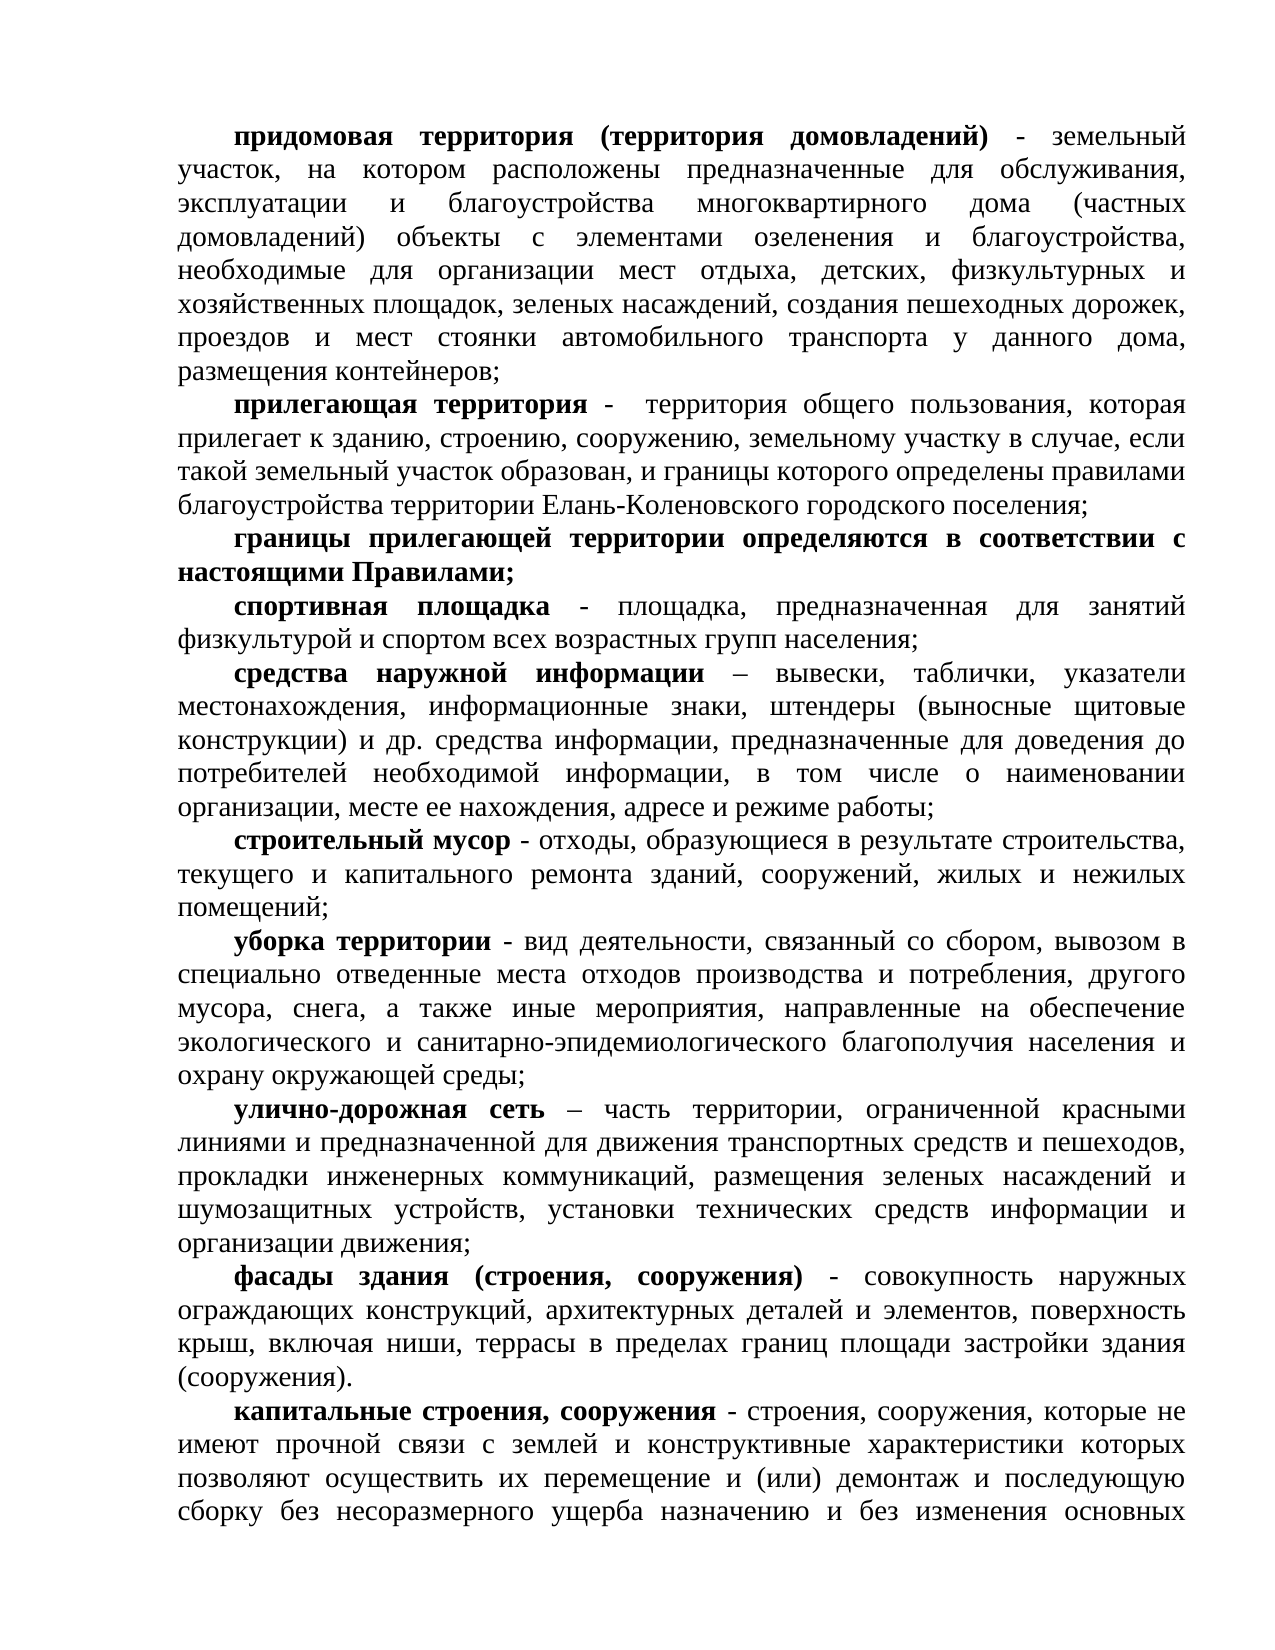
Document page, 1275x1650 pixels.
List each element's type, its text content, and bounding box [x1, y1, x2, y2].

text спортивная площадка - площадка, предназначенная для занятий физкультурой и спортом всех возрастных групп населения; [177, 588, 1186, 655]
text фасады здания (строения, сооружения) - совокупность наружных ограждающих конструкций, архитектурных деталей и элементов, поверхность крыш, включая ниши, террасы в пределах границ площади застройки здания (сооружения). [177, 1258, 1186, 1393]
text границы прилегающей территории определяются в соответствии с настоящими Правилами; [177, 521, 1186, 588]
text средства наружной информации – вывески, таблички, указатели местонахождения, информационные знаки, штендеры (выносные щитовые конструкции) и др. средства информации, предназначенные для доведения до потребителей необходимой информации, в том числе о наименовании организации, месте ее нахождения, адресе и режиме работы; [177, 655, 1186, 822]
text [177, 1393, 1186, 1527]
text придомовая территория (территория домовладений) - земельный участок, на котором расположены предназначенные для обслуживания, эксплуатации и благоустройства многоквартирного дома (частных домовладений) объекты с элементами озеленения и благоустройства, необходимые для организации мест отдыха, детских, физкультурных и хозяйственных площадок, зеленых насаждений, создания пешеходных дорожек, проездов и мест стоянки автомобильного транспорта у данного дома, размещения контейнеров; [177, 118, 1186, 386]
text улично-дорожная сеть – часть территории, ограниченной красными линиями и предназначенной для движения транспортных средств и пешеходов, прокладки инженерных коммуникаций, размещения зеленых насаждений и шумозащитных устройств, установки технических средств информации и организации движения; [177, 1091, 1186, 1258]
text прилегающая территория - территория общего пользования, которая прилегает к зданию, строению, сооружению, земельному участку в случае, если такой земельный участок образован, и границы которого определены правилами благоустройства территории Елань-Коленовского городского поселения; [177, 386, 1186, 521]
text строительный мусор - отходы, образующиеся в результате строительства, текущего и капитального ремонта зданий, сооружений, жилых и нежилых помещений; [177, 822, 1186, 923]
text уборка территории - вид деятельности, связанный со сбором, вывозом в специально отведенные места отходов производства и потребления, другого мусора, снега, а также иные мероприятия, направленные на обеспечение экологического и санитарно-эпидемиологического благополучия населения и охрану окружающей среды; [177, 923, 1186, 1091]
